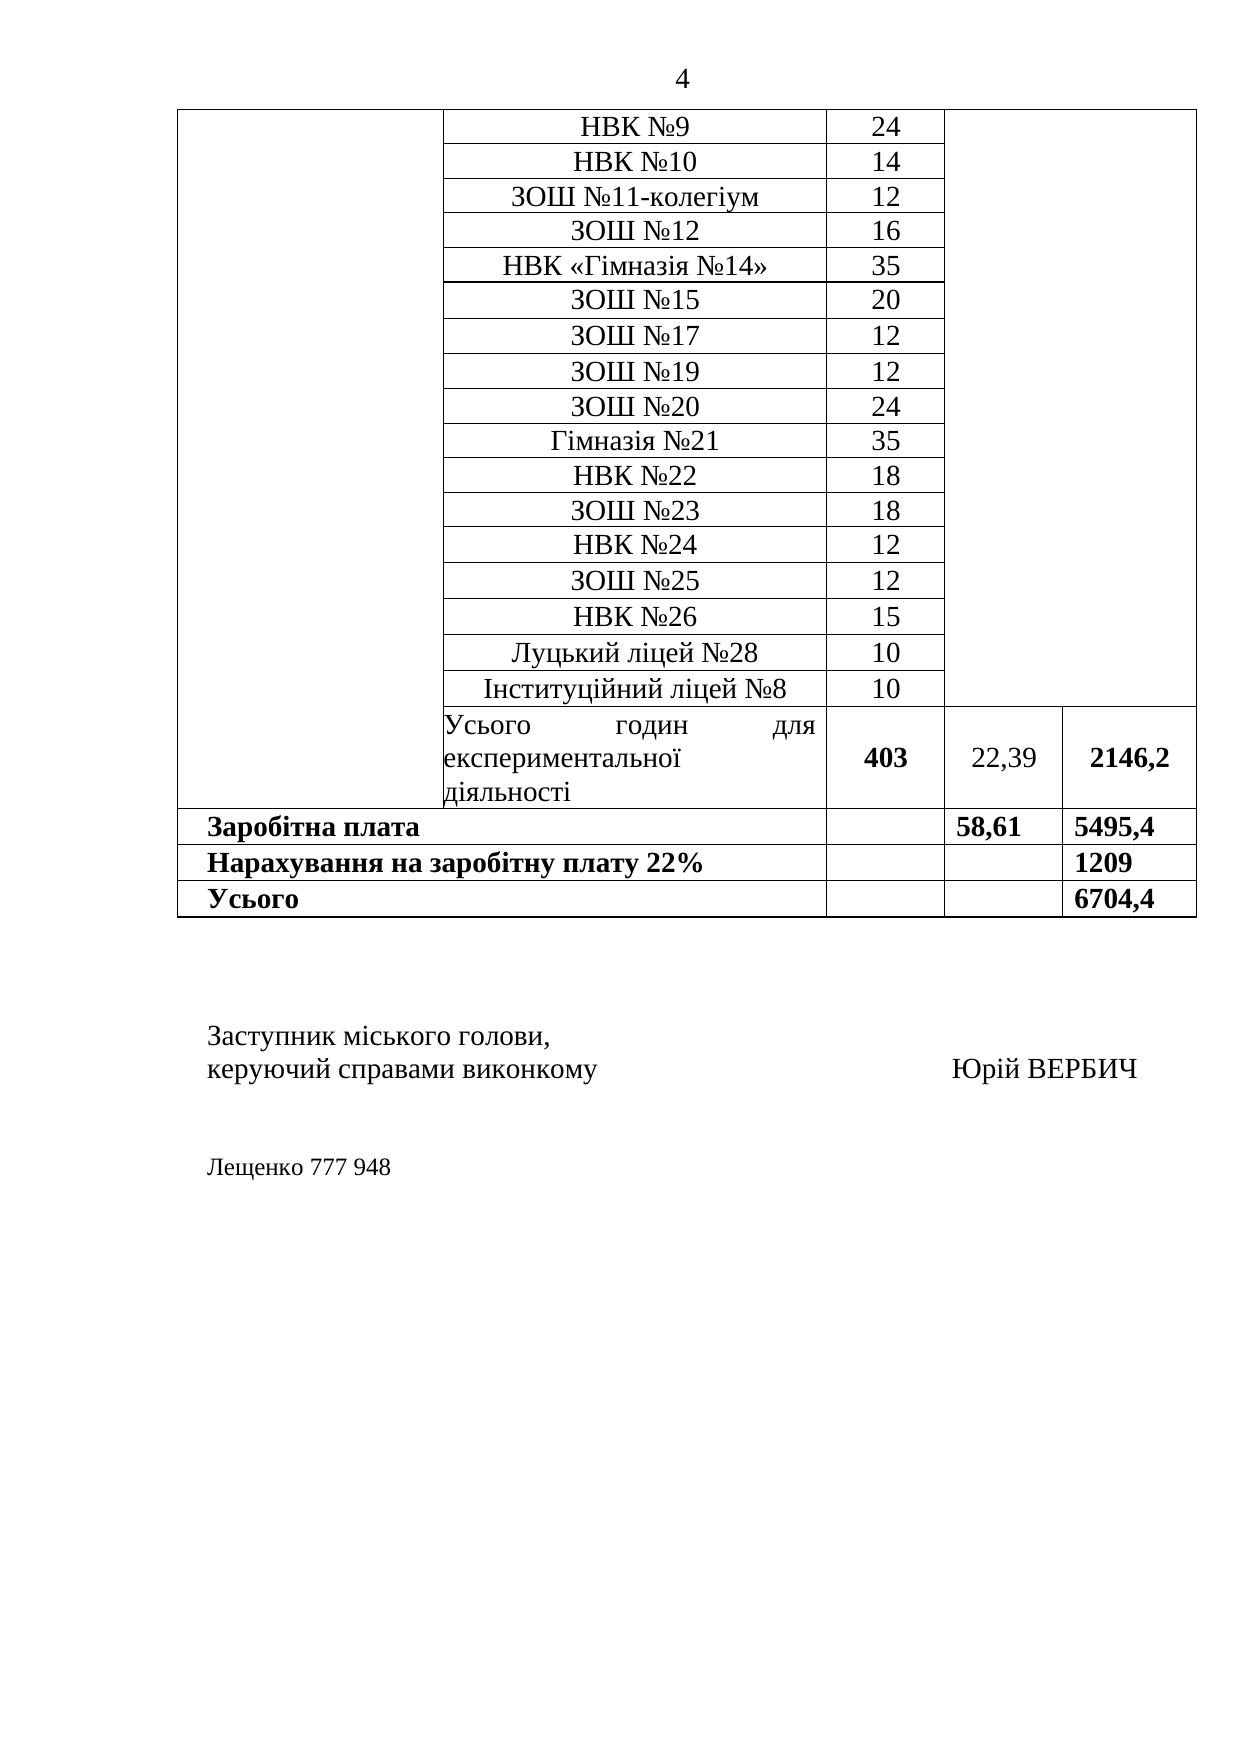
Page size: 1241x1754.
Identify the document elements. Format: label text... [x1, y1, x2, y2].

table_cell 5495,4 [1063, 809, 1196, 843]
table_cell 10 [827, 671, 944, 706]
table_cell 12 [827, 527, 944, 562]
table_cell 18 [827, 458, 944, 492]
table_cell [945, 881, 1062, 916]
table_cell 403 [827, 707, 944, 808]
table_cell [827, 845, 944, 879]
table_cell 15 [827, 599, 944, 634]
table_cell ЗОШ №25 [444, 563, 826, 598]
table_cell 24 [827, 110, 944, 143]
table_cell ЗОШ №12 [444, 213, 826, 247]
table_cell 1209 [1063, 845, 1196, 879]
text Заступник міського голови, [207, 1018, 1181, 1052]
table_cell НВК №22 [444, 458, 826, 492]
table_cell Усього годин для експериментальної діяльності [444, 707, 826, 808]
table_cell НВК «Гімназія №14» [444, 248, 826, 281]
table_cell 35 [827, 424, 944, 457]
table_cell Нарахування на заробітну плату 22% [178, 845, 826, 879]
table_cell 24 [827, 389, 944, 422]
table_cell ЗОШ №17 [444, 319, 826, 353]
table_cell Інституційний ліцей №8 [444, 671, 826, 706]
table_cell 58,61 [945, 809, 1062, 843]
table_cell 10 [827, 635, 944, 670]
table_cell 16 [827, 213, 944, 247]
table_cell [945, 845, 1062, 879]
table_cell 12 [827, 319, 944, 353]
table_cell [827, 809, 944, 843]
table_cell 14 [827, 144, 944, 178]
table_cell Заробітна плата [178, 809, 826, 843]
table_cell НВК №10 [444, 144, 826, 178]
table_cell ЗОШ №20 [444, 389, 826, 422]
table_cell НВК №24 [444, 527, 826, 562]
table_cell 20 [827, 283, 944, 317]
table_cell Гімназія №21 [444, 424, 826, 457]
table_cell НВК №9 [444, 110, 826, 143]
text керуючий справами виконкому Юрій ВЕРБИЧ [207, 1052, 1181, 1085]
table_cell ЗОШ №19 [444, 354, 826, 388]
table_cell 12 [827, 179, 944, 212]
table_cell 6704,4 [1063, 881, 1196, 916]
table_cell [827, 881, 944, 916]
table_cell 12 [827, 354, 944, 388]
table_cell НВК №26 [444, 599, 826, 634]
table_cell ЗОШ №11-колегіум [444, 179, 826, 212]
table_cell 2146,2 [1063, 707, 1196, 808]
table_cell ЗОШ №15 [444, 283, 826, 317]
table_cell ЗОШ №23 [444, 493, 826, 526]
table_cell 18 [827, 493, 944, 526]
table_cell 12 [827, 563, 944, 598]
table_cell Усього [178, 881, 826, 916]
table_cell Луцький ліцей №28 [444, 635, 826, 670]
table_cell 22,39 [945, 707, 1062, 808]
table_cell 35 [827, 248, 944, 281]
text Лещенко 777 948 [207, 1152, 1181, 1181]
